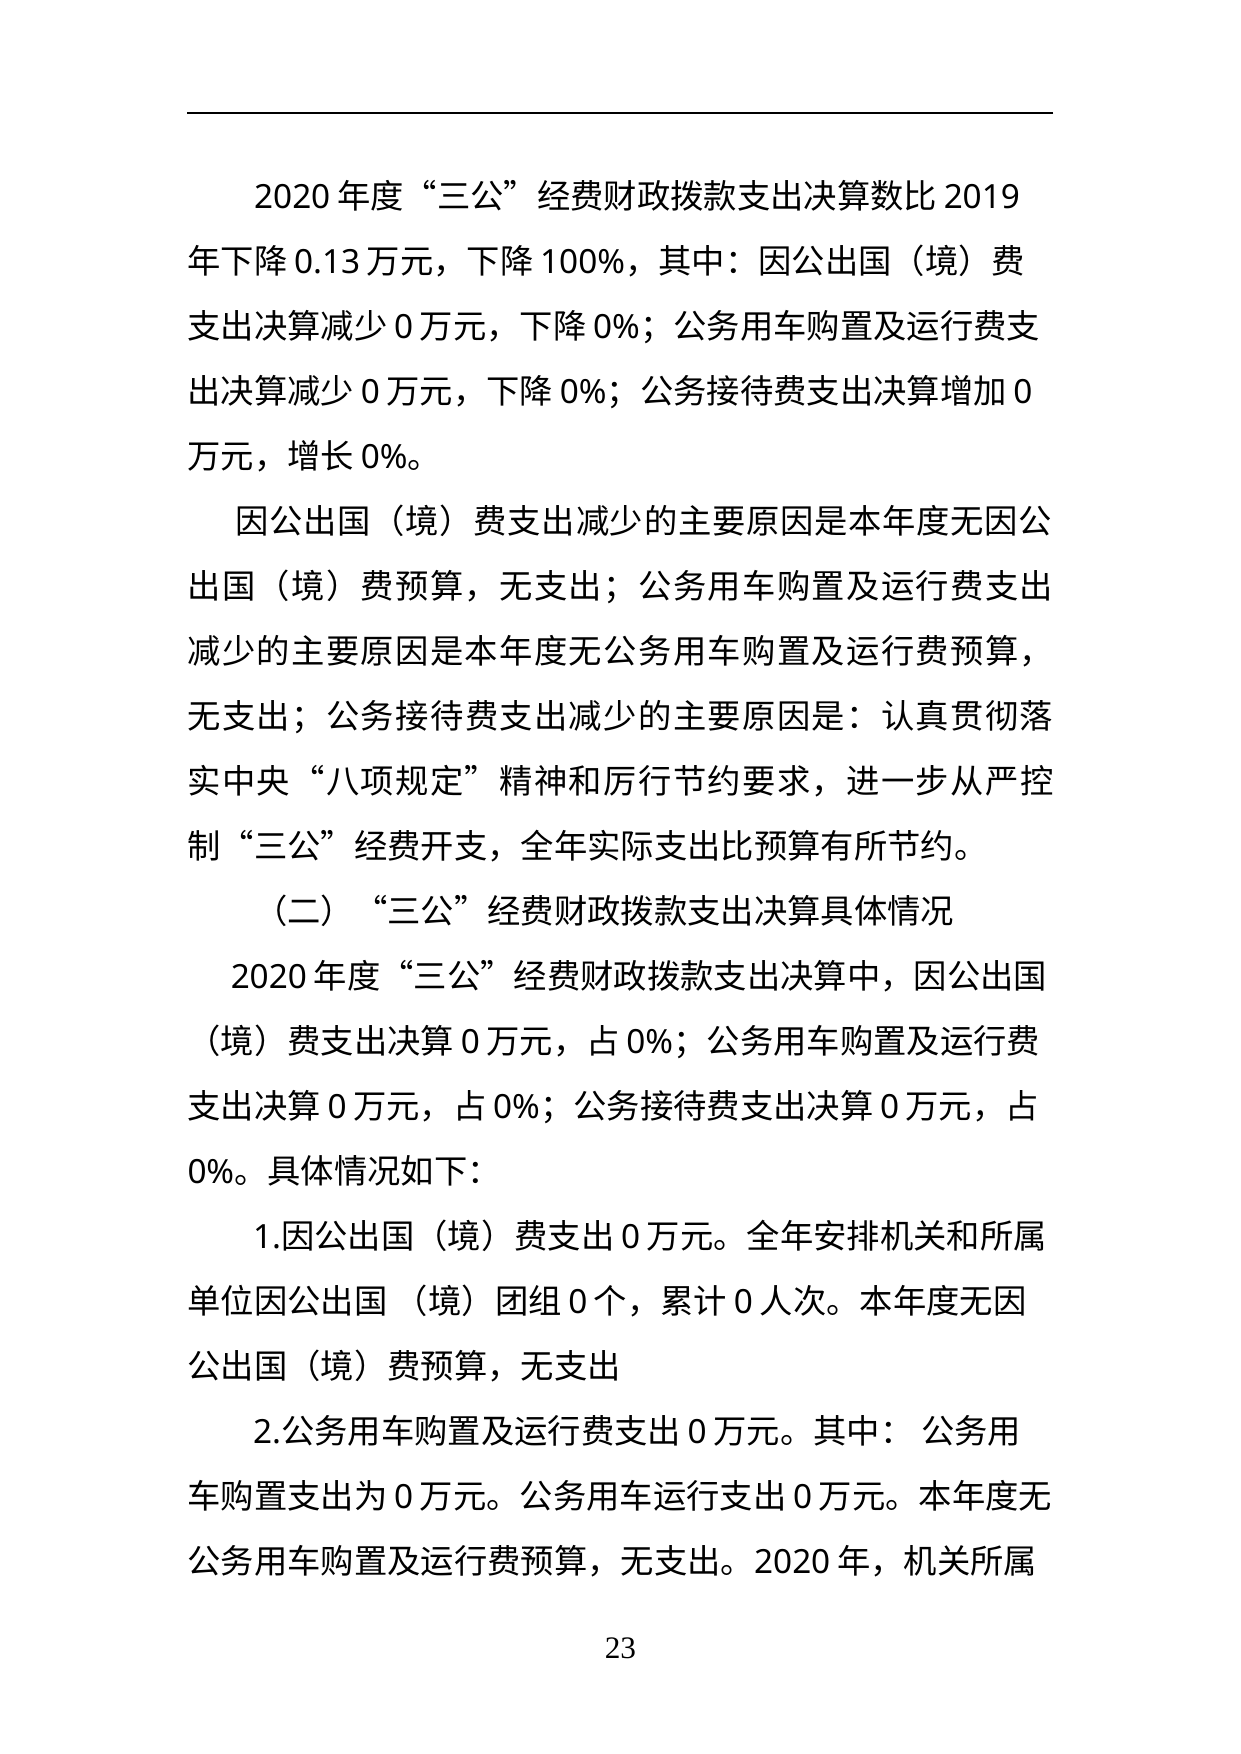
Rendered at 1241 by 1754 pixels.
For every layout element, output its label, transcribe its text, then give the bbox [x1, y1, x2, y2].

text 2020年度“三公”经费财政拨款支出决算数比2019年下降0.13万元，下降100%，其中：因公出国（境）费支出决算减少0万元，下降0%；公务用车购置及运行费支出决算减少0万元，下降0%；公务接待费支出决算增加0万元，增长0%。 [187, 162, 1053, 487]
text 2020年度“三公”经费财政拨款支出决算中，因公出国（境）费支出决算0万元，占0%；公务用车购置及运行费 支出决算0万元，占0%；公务接待费支出决算0万元，占0%。具体情况如下： [187, 942, 1053, 1202]
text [187, 1397, 1053, 1592]
text 1.因公出国（境）费支出0万元。全年安排机关和所属单位因公出国 （境）团组0个，累计0人次。本年度无因公出国（境）费预算，无支出 [187, 1202, 1053, 1397]
text 因公出国（境）费支出减少的主要原因是本年度无因公出国（境）费预算，无支出；公务用车购置及运行费支出减少的主要原因是本年度无公务用车购置及运行费预算，无支出；公务接待费支出减少的主要原因是：认真贯彻落实中央“八项规定”精神和厉行节约要求，进一步从严控制“三公”经费开支，全年实际支出比预算有所节约。 [187, 487, 1053, 877]
text （二）“三公”经费财政拨款支出决算具体情况 [187, 877, 1053, 942]
